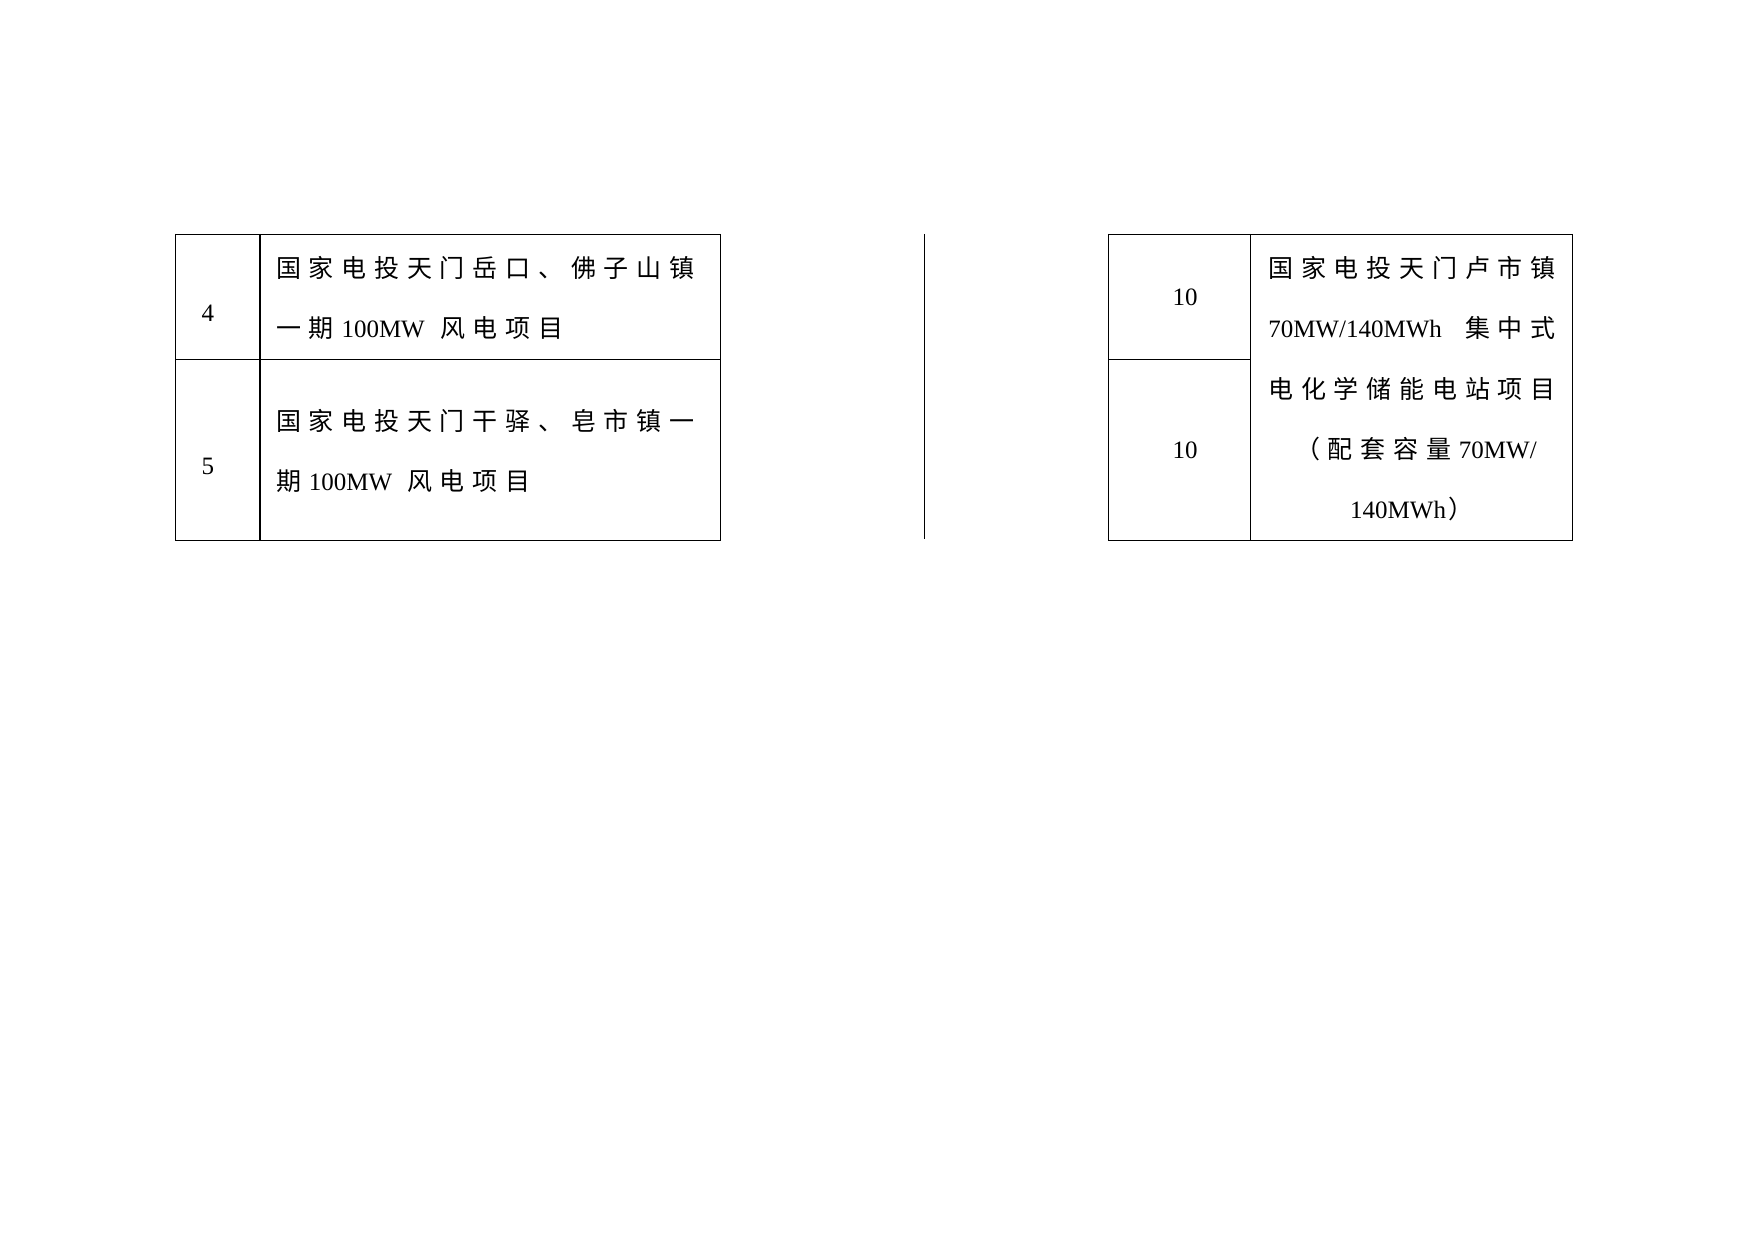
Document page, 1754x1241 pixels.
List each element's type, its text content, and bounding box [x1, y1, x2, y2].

table_cell 4 [176, 235, 259, 359]
table_cell 10 [1109, 235, 1250, 359]
table_cell 国家电投天门卢市镇70MW/140MWh集中式电化学储能电站项目（配套容量70MW/140MWh） [1251, 235, 1572, 540]
table_cell 国家电投天门干驿、皂市镇一期100MW风电项目 [261, 360, 720, 540]
table_cell 5 [176, 360, 259, 540]
table_cell 10 [1109, 360, 1250, 540]
table_cell 国家电投天门岳口、佛子山镇一期100MW风电项目 [261, 235, 720, 359]
